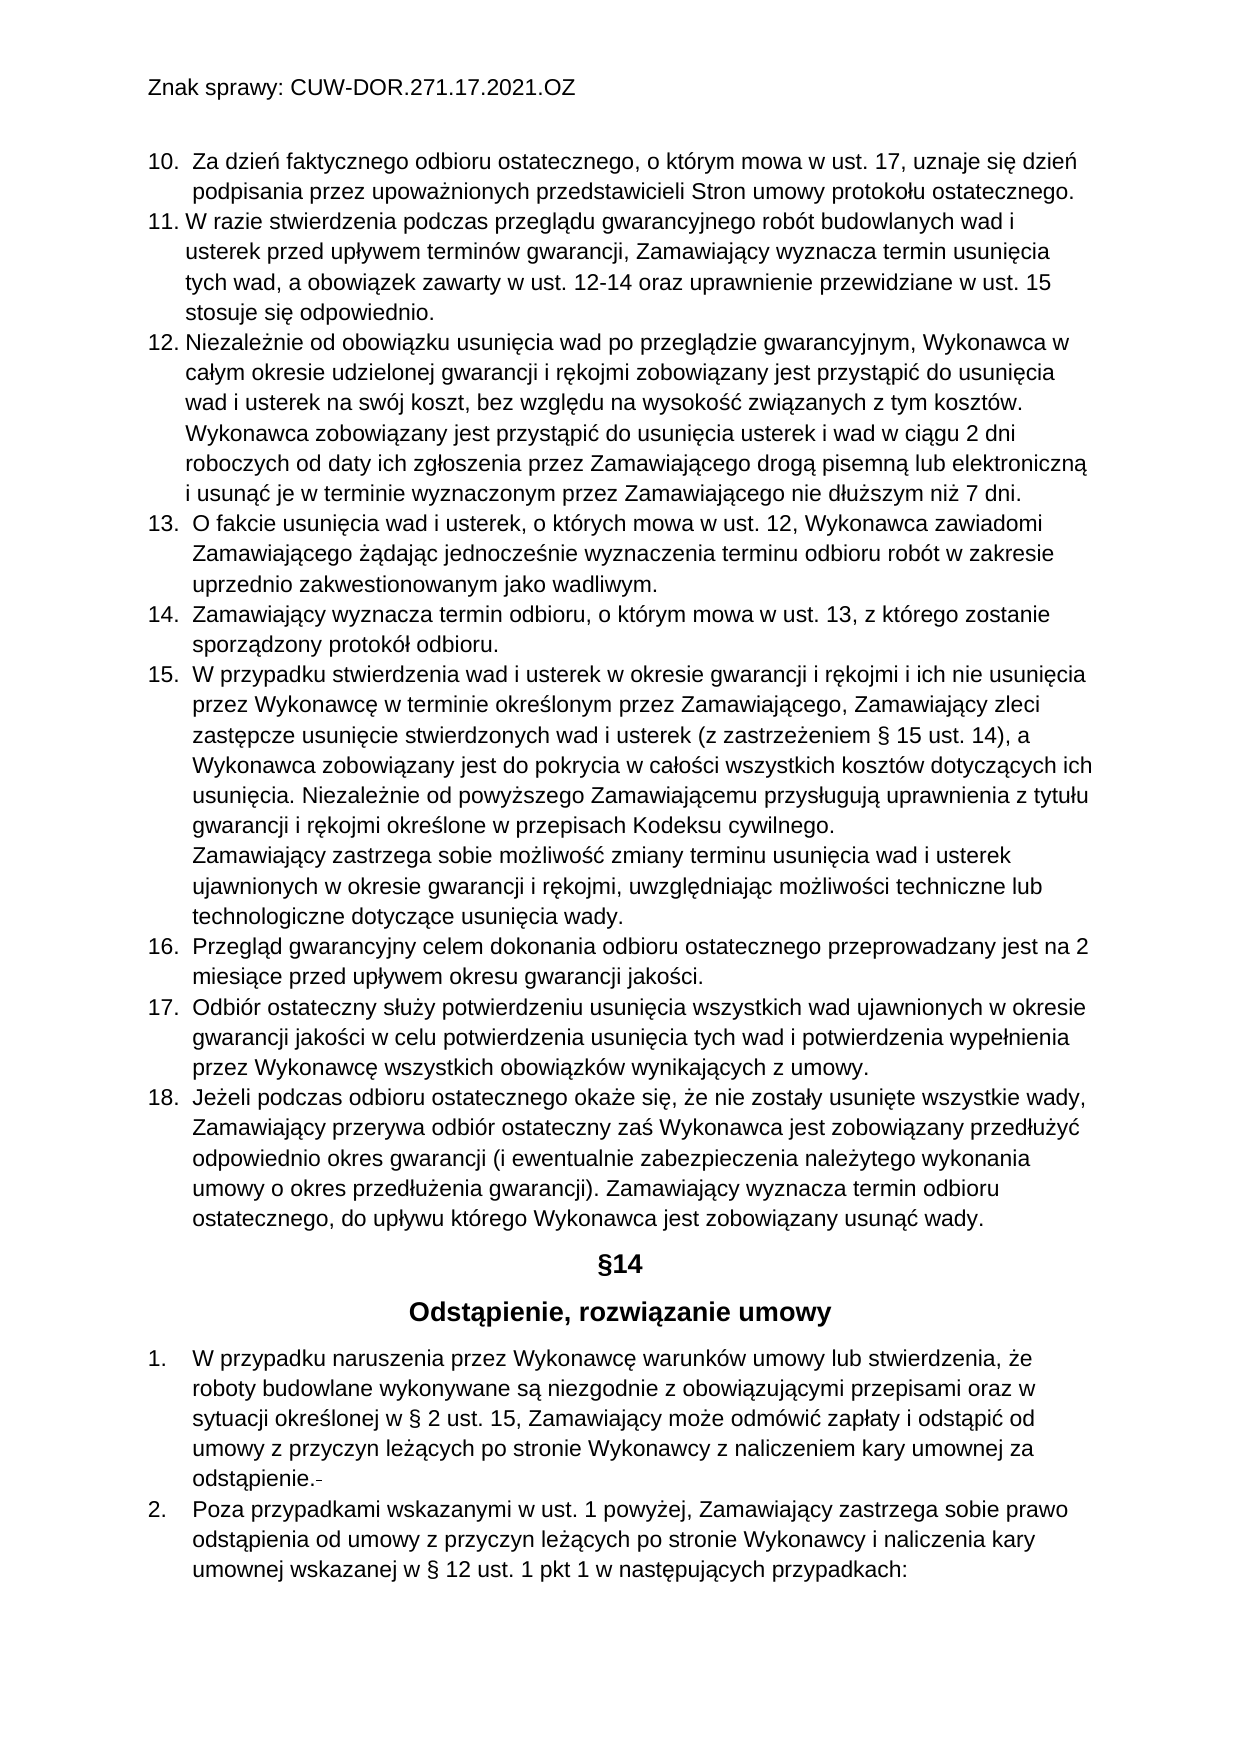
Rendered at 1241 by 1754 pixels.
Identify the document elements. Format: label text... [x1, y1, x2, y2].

list Poza przypadkami wskazanymi w ust. 1 powyżej, Zamawiający zastrzega sobie prawo odstąpienia od umowy z przyczyn leżących po stronie Wykonawcy i naliczenia kary umownej wskazanej w § 12 ust. 1 pkt 1 w następujących przypadkach: [148, 1496, 1093, 1582]
list Niezależnie od obowiązku usunięcia wad po przeglądzie gwarancyjnym, Wykonawca w całym okresie udzielonej gwarancji i rękojmi zobowiązany jest przystąpić do usunięcia wad i usterek na swój koszt, bez względu na wysokość związanych z tym kosztów. Wykonawca zobowiązany jest przystąpić do usunięcia usterek i wad w ciągu 2 dni roboczych od daty ich zgłoszenia przez Zamawiającego drogą pisemną lub elektroniczną i usunąć je w terminie wyznaczonym przez Zamawiającego nie dłuższym niż 7 dni. [148, 329, 1093, 506]
list Przegląd gwarancyjny celem dokonania odbioru ostatecznego przeprowadzany jest na 2 miesiące przed upływem okresu gwarancji jakości. [148, 933, 1093, 989]
list Za dzień faktycznego odbioru ostatecznego, o którym mowa w ust. 17, uznaje się dzień podpisania przez upoważnionych przedstawicieli Stron umowy protokołu ostatecznego. [148, 148, 1093, 204]
subtitle Odstąpienie, rozwiązanie umowy [148, 1296, 1093, 1327]
list Jeżeli podczas odbioru ostatecznego okaże się, że nie zostały usunięte wszystkie wady, Zamawiający przerywa odbiór ostateczny zaś Wykonawca jest zobowiązany przedłużyć odpowiednio okres gwarancji (i ewentualnie zabezpieczenia należytego wykonania umowy o okres przedłużenia gwarancji). Zamawiający wyznacza termin odbioru ostatecznego, do upływu którego Wykonawca jest zobowiązany usunąć wady. [148, 1084, 1093, 1231]
list W przypadku stwierdzenia wad i usterek w okresie gwarancji i rękojmi i ich nie usunięcia przez Wykonawcę w terminie określonym przez Zamawiającego, Zamawiający zleci zastępcze usunięcie stwierdzonych wad i usterek (z zastrzeżeniem § 15 ust. 14), a Wykonawca zobowiązany jest do pokrycia w całości wszystkich kosztów dotyczących ich usunięcia. Niezależnie od powyższego Zamawiającemu przysługują uprawnienia z tytułu gwarancji i rękojmi określone w przepisach Kodeksu cywilnego. [148, 661, 1093, 838]
list Zamawiający wyznacza termin odbioru, o którym mowa w ust. 13, z którego zostanie sporządzony protokół odbioru. [148, 601, 1093, 657]
subtitle §14 [148, 1248, 1093, 1279]
list O fakcie usunięcia wad i usterek, o których mowa w ust. 12, Wykonawca zawiadomi Zamawiającego żądając jednocześnie wyznaczenia terminu odbioru robót w zakresie uprzednio zakwestionowanym jako wadliwym. [148, 510, 1093, 597]
list W razie stwierdzenia podczas przeglądu gwarancyjnego robót budowlanych wad i usterek przed upływem terminów gwarancji, Zamawiający wyznacza termin usunięcia tych wad, a obowiązek zawarty w ust. 12-14 oraz uprawnienie przewidziane w ust. 15 stosuje się odpowiednio. [148, 208, 1093, 325]
text Zamawiający zastrzega sobie możliwość zmiany terminu usunięcia wad i usterek ujawnionych w okresie gwarancji i rękojmi, uwzględniając możliwości techniczne lub technologiczne dotyczące usunięcia wady. [148, 842, 1093, 929]
list Odbiór ostateczny służy potwierdzeniu usunięcia wszystkich wad ujawnionych w okresie gwarancji jakości w celu potwierdzenia usunięcia tych wad i potwierdzenia wypełnienia przez Wykonawcę wszystkich obowiązków wynikających z umowy. [148, 993, 1093, 1080]
text 1. W przypadku naruszenia przez Wykonawcę warunków umowy lub stwierdzenia, że roboty budowlane wykonywane są niezgodnie z obowiązującymi przepisami oraz w sytuacji określonej w § 2 ust. 15, Zamawiający może odmówić zapłaty i odstąpić od umowy z przyczyn leżących po stronie Wykonawcy z naliczeniem kary umownej za odstąpienie. [148, 1344, 1093, 1492]
